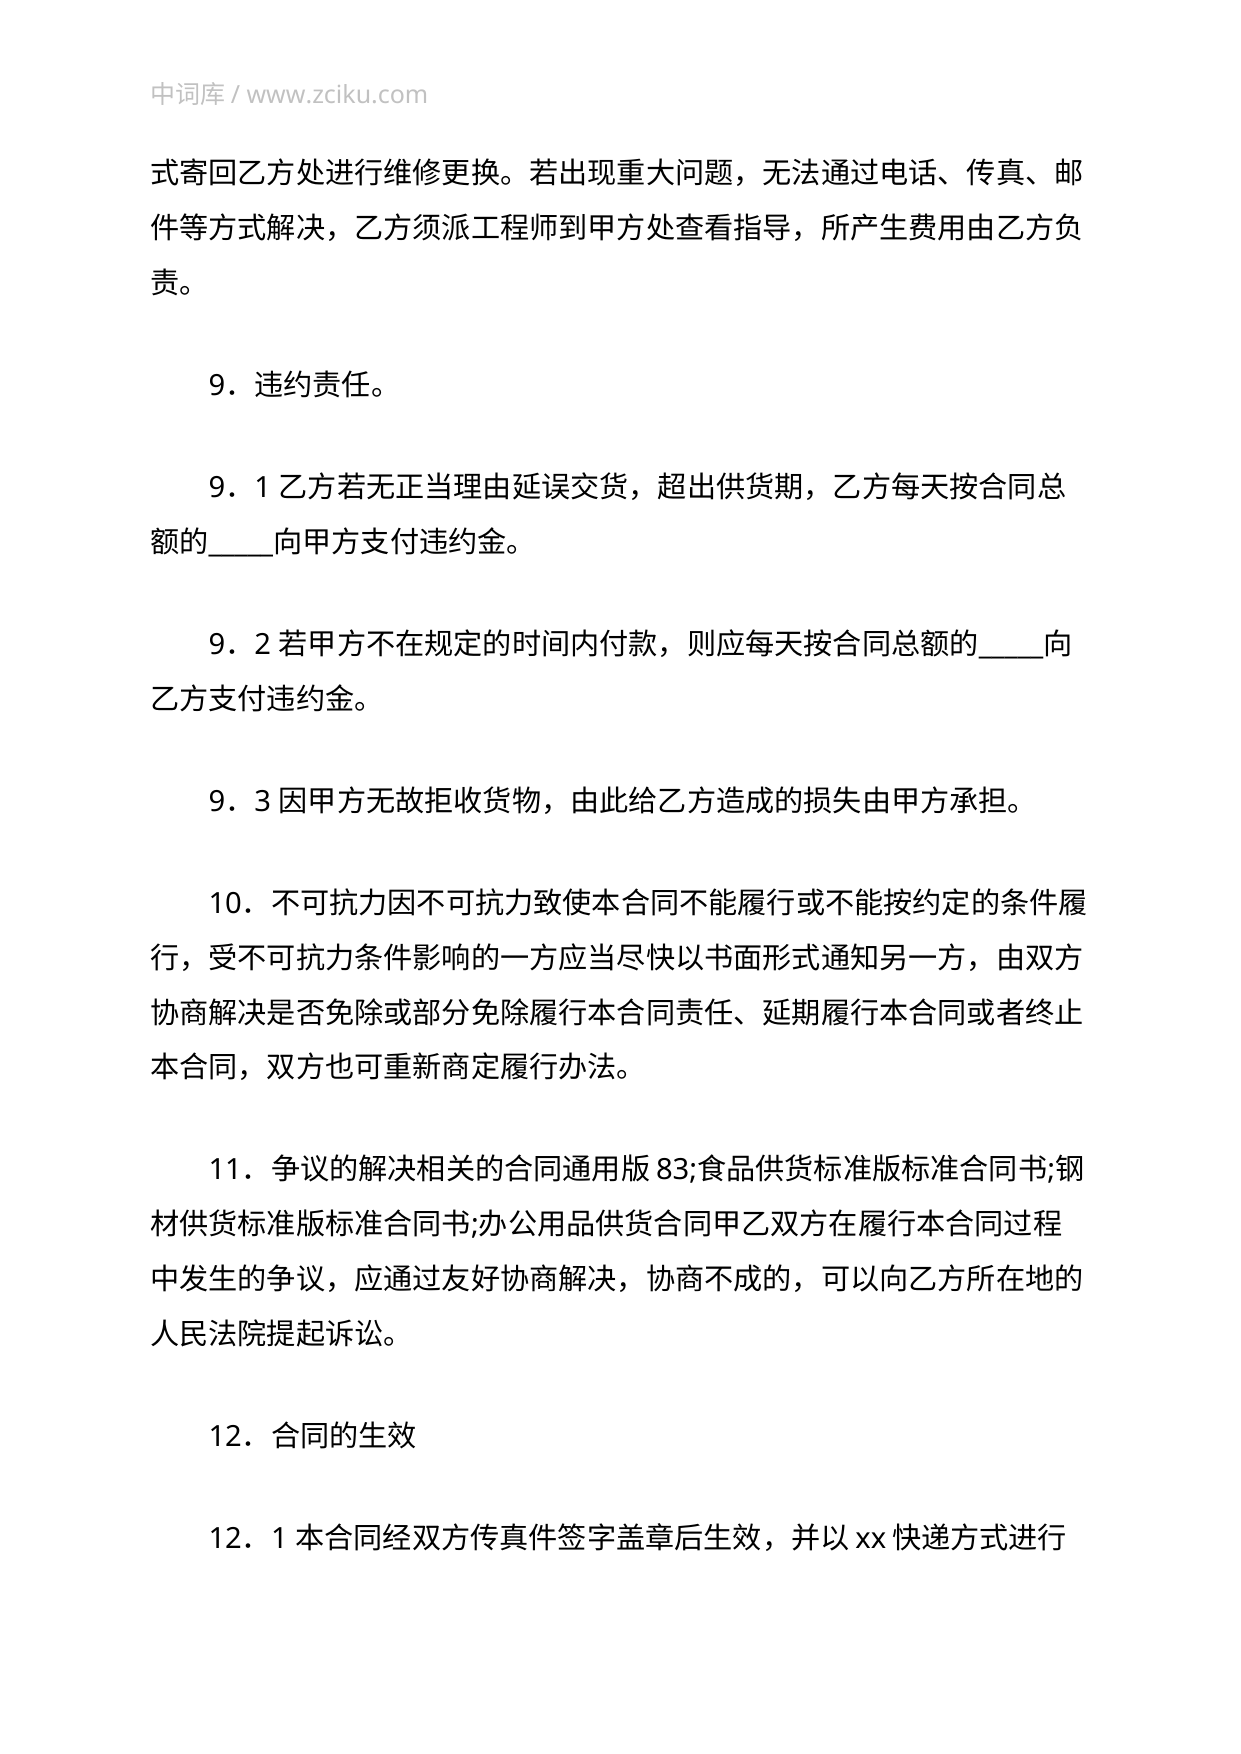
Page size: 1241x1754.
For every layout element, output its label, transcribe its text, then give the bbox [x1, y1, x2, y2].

text 10．不可抗力因不可抗力致使本合同不能履行或不能按约定的条件履行，受不可抗力条件影响的一方应当尽快以书面形式通知另一方，由双方协商解决是否免除或部分免除履行本合同责任、延期履行本合同或者终止本合同，双方也可重新商定履行办法。 [150, 879, 1090, 1086]
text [150, 1514, 1090, 1557]
text 11．争议的解决相关的合同通用版83;食品供货标准版标准合同书;钢材供货标准版标准合同书;办公用品供货合同甲乙双方在履行本合同过程中发生的争议，应通过友好协商解决，协商不成的，可以向乙方所在地的人民法院提起诉讼。 [150, 1146, 1090, 1353]
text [150, 150, 1090, 302]
text 9．3 因甲方无故拒收货物，由此给乙方造成的损失由甲方承担。 [150, 777, 1090, 820]
text 9．2 若甲方不在规定的时间内付款，则应每天按合同总额的_____向乙方支付违约金。 [150, 621, 1090, 718]
text 9．1 乙方若无正当理由延误交货，超出供货期，乙方每天按合同总额的_____向甲方支付违约金。 [150, 463, 1090, 561]
text 9．违约责任。 [150, 362, 1090, 404]
text 12．合同的生效 [150, 1412, 1090, 1455]
